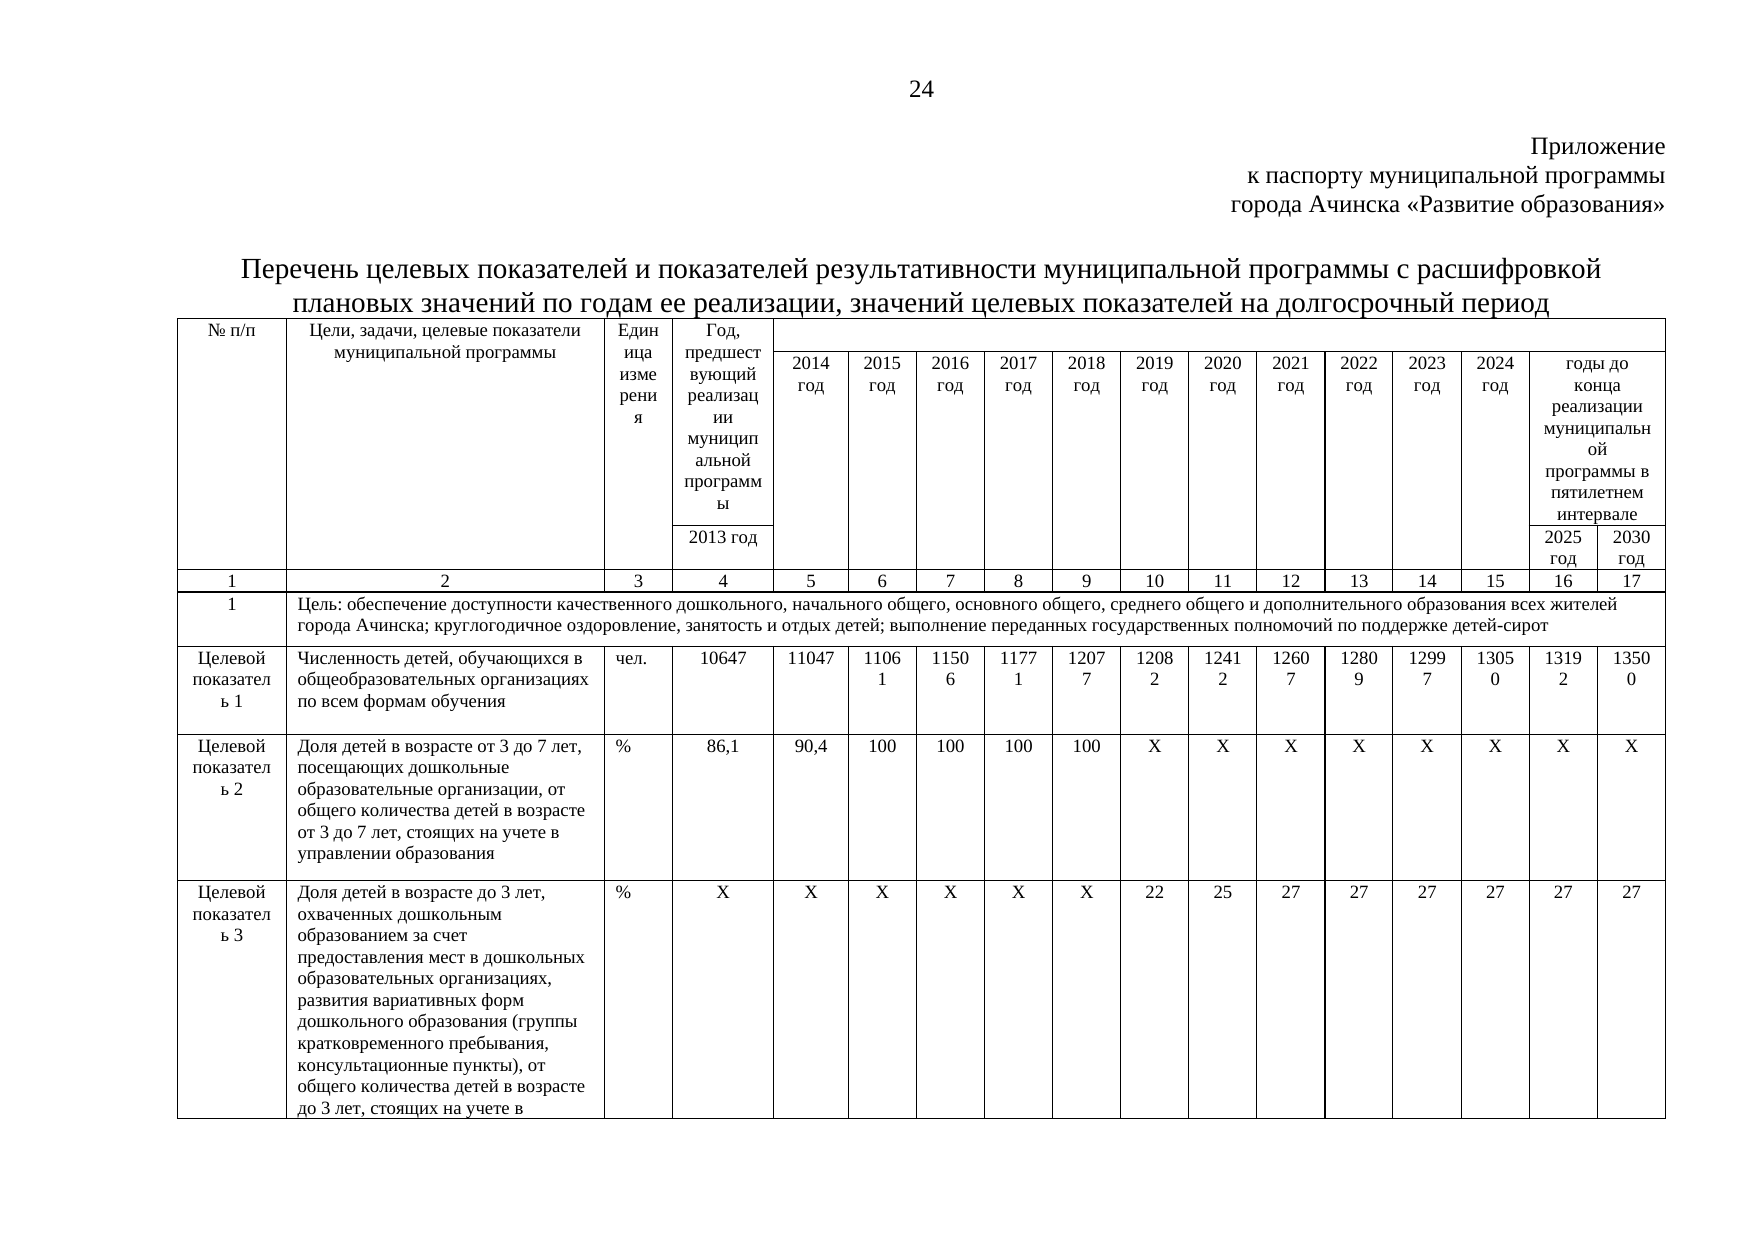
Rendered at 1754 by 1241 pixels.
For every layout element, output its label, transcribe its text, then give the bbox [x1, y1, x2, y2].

table_cell 2020 год [1189, 352, 1256, 569]
table_cell X [985, 881, 1052, 1118]
table_cell X [1462, 735, 1529, 880]
table_cell 12607 [1257, 647, 1324, 733]
table_cell 13192 [1530, 647, 1597, 733]
table_header Цели, задачи, целевые показатели муниципальной программы [287, 319, 604, 569]
table_header [774, 319, 1665, 351]
table_cell 13050 [1462, 647, 1529, 733]
table_cell Целевой показатель 1 [178, 647, 286, 733]
table_cell X [1598, 735, 1665, 880]
table_cell 2023 год [1393, 352, 1461, 569]
table_cell X [1053, 881, 1120, 1118]
table_cell 10 [1121, 570, 1188, 591]
table_cell 27 [1393, 881, 1461, 1118]
text к паспорту муниципальной программы [177, 160, 1665, 189]
table_cell 90,4 [774, 735, 848, 880]
table_cell % [605, 881, 672, 1118]
table_cell 100 [917, 735, 984, 880]
table_cell Цель: обеспечение доступности качественного дошкольного, начального общего, основного общего, среднего общего и дополнительного образования всех жителей города Ачинска; круглогодичное оздоровление, занятость и отдых детей; выполнение переданных государственных полномочий по поддержке детей-сирот [287, 593, 1665, 646]
table_cell 11506 [917, 647, 984, 733]
table_cell 2019 год [1121, 352, 1188, 569]
table_cell 5 [774, 570, 848, 591]
table_header Год, предшествующий реализации муниципальной программы [673, 319, 773, 524]
table_cell 2 [287, 570, 604, 591]
table_cell 27 [1326, 881, 1392, 1118]
table_cell X [673, 881, 773, 1118]
table_cell 2025 год [1530, 526, 1597, 569]
table_cell 2021 год [1257, 352, 1324, 569]
table_cell 2017 год [985, 352, 1052, 569]
table_cell 2030 год [1598, 526, 1665, 569]
table_cell 100 [849, 735, 916, 880]
table_cell 1 [178, 593, 286, 646]
table_cell 17 [1598, 570, 1665, 591]
table_cell 12082 [1121, 647, 1188, 733]
text Приложение [177, 131, 1665, 160]
table_cell 3 [605, 570, 672, 591]
table_cell 100 [985, 735, 1052, 880]
table_cell 10647 [673, 647, 773, 733]
table_cell 12412 [1189, 647, 1256, 733]
table_header № п/п [178, 319, 286, 569]
table_cell 25 [1189, 881, 1256, 1118]
table_cell 2014 год [774, 352, 848, 569]
table_cell 2024 год [1462, 352, 1529, 569]
table_cell 11047 [774, 647, 848, 733]
table_cell 86,1 [673, 735, 773, 880]
table_cell 12 [1257, 570, 1324, 591]
table_cell 8 [985, 570, 1052, 591]
table_cell 9 [1053, 570, 1120, 591]
table_cell годы до конца реализации муниципальной программы в пятилетнем интервале [1530, 352, 1665, 524]
table_cell 100 [1053, 735, 1120, 880]
table_cell 13500 [1598, 647, 1665, 733]
table_cell X [774, 881, 848, 1118]
table_cell 27 [1598, 881, 1665, 1118]
table_header Единица измерения [605, 319, 672, 569]
table_cell 27 [1462, 881, 1529, 1118]
table_cell 15 [1462, 570, 1529, 591]
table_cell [178, 881, 286, 1118]
table_cell 11771 [985, 647, 1052, 733]
table_cell 2015 год [849, 352, 916, 569]
table_cell Доля детей в возрасте от 3 до 7 лет, посещающих дошкольные образовательные организации, от общего количества детей в возрасте от 3 до 7 лет, стоящих на учете в управлении образования [287, 735, 604, 880]
table_cell 12997 [1393, 647, 1461, 733]
table_cell 22 [1121, 881, 1188, 1118]
table_cell 13 [1326, 570, 1392, 591]
table_cell 1 [178, 570, 286, 591]
table_cell X [1393, 735, 1461, 880]
table_cell X [849, 881, 916, 1118]
table_cell 7 [917, 570, 984, 591]
table_cell 11061 [849, 647, 916, 733]
table_cell 12809 [1326, 647, 1392, 733]
table_cell 27 [1257, 881, 1324, 1118]
table_cell 27 [1530, 881, 1597, 1118]
table_cell 2018 год [1053, 352, 1120, 569]
text Перечень целевых показателей и показателей результативности муниципальной программы с расшифровкой плановых значений по годам ее реализации, значений целевых показателей на долгосрочный период [177, 251, 1665, 318]
table_cell 14 [1393, 570, 1461, 591]
table_cell 11 [1189, 570, 1256, 591]
table_cell % [605, 735, 672, 880]
text города Ачинска «Развитие образования» [177, 189, 1665, 218]
table_cell 2013 год [673, 526, 773, 569]
table_cell X [1530, 735, 1597, 880]
table_cell X [1257, 735, 1324, 880]
table_cell Численность детей, обучающихся в общеобразовательных организациях по всем формам обучения [287, 647, 604, 733]
table_cell 4 [673, 570, 773, 591]
table_cell X [917, 881, 984, 1118]
table_cell 16 [1530, 570, 1597, 591]
table_cell X [1189, 735, 1256, 880]
table_cell X [1326, 735, 1392, 880]
table_cell X [1121, 735, 1188, 880]
table_cell 2016 год [917, 352, 984, 569]
table_cell 12077 [1053, 647, 1120, 733]
table_cell 2022 год [1326, 352, 1392, 569]
table_cell 6 [849, 570, 916, 591]
table_cell чел. [605, 647, 672, 733]
table_cell Целевой показатель 2 [178, 735, 286, 880]
